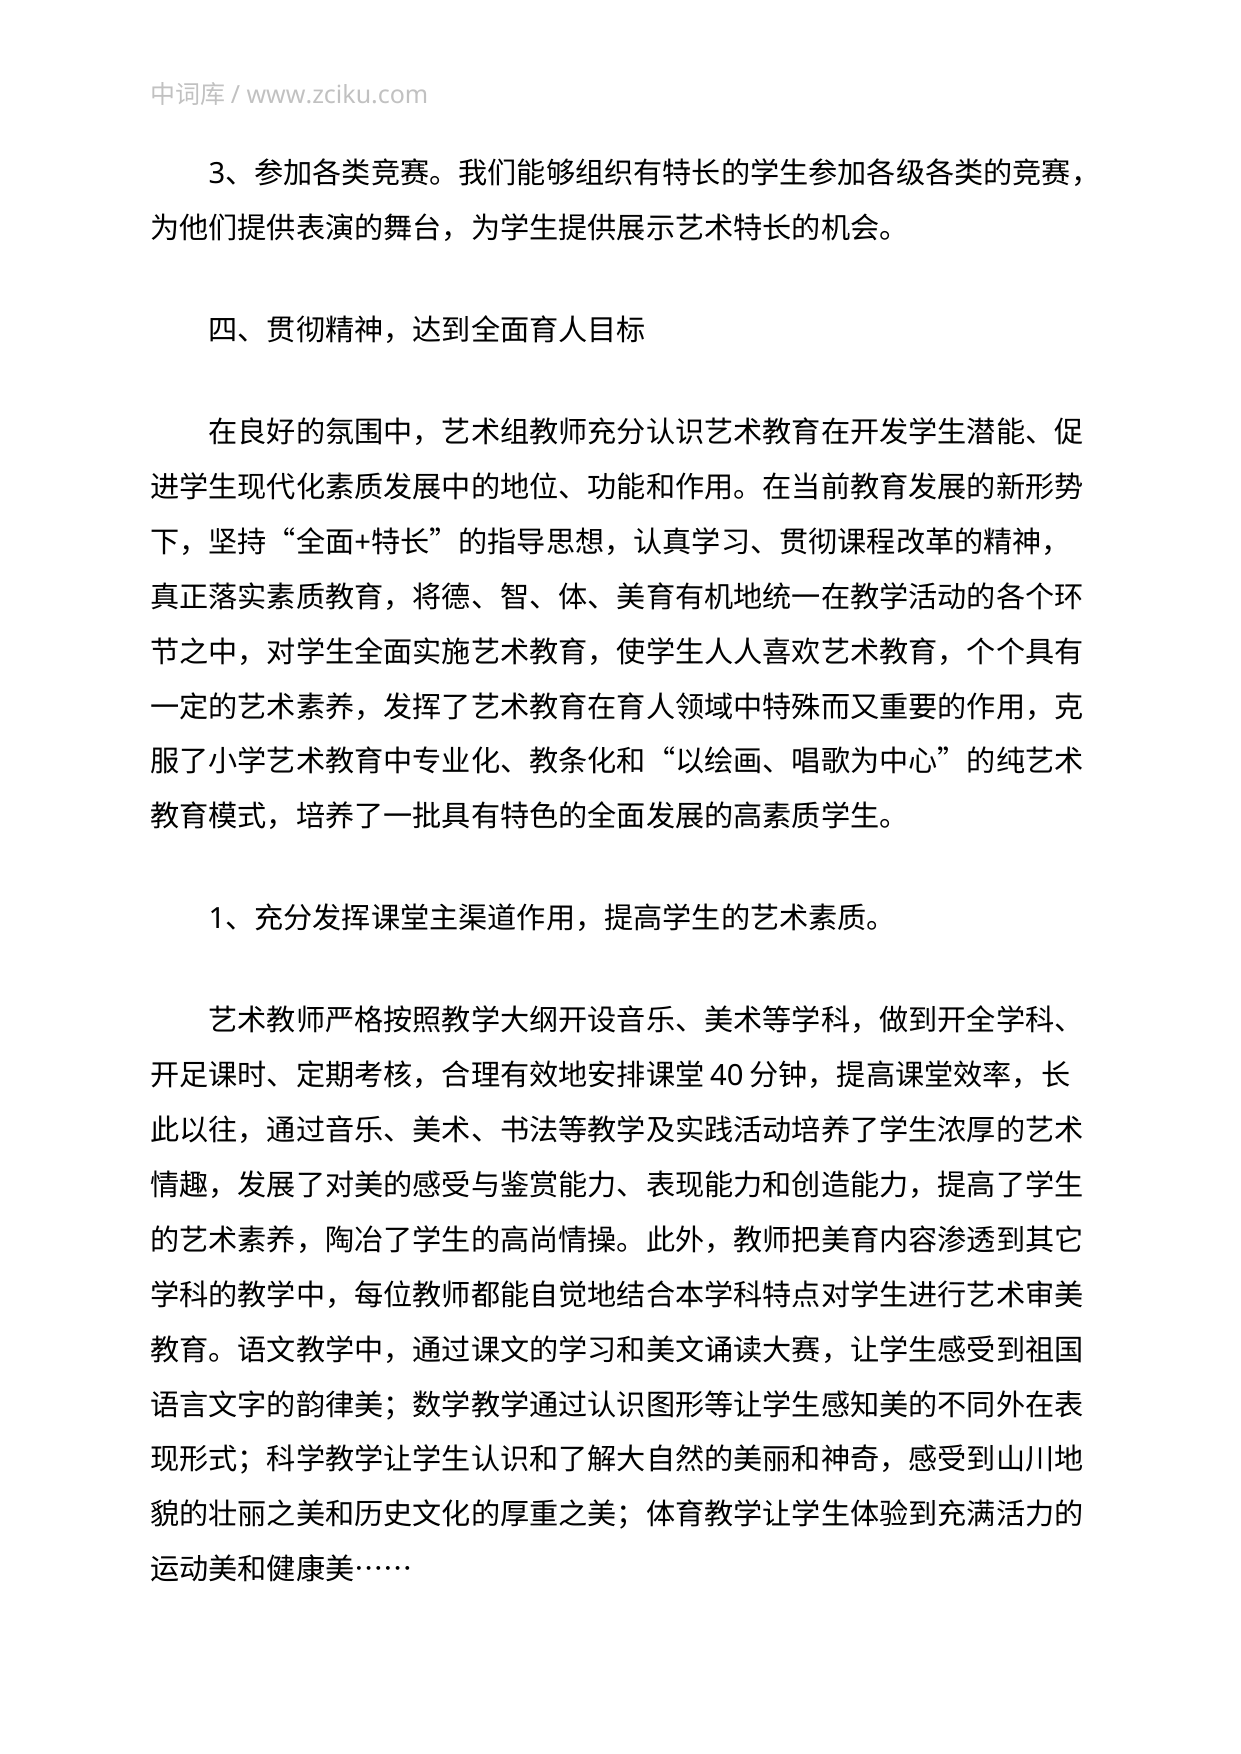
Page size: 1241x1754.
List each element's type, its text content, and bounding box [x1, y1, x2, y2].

text 1、充分发挥课堂主渠道作用，提高学生的艺术素质。 [150, 895, 1090, 937]
text 四、贯彻精神，达到全面育人目标 [150, 307, 1090, 349]
text 艺术教师严格按照教学大纲开设音乐、美术等学科，做到开全学科、开足课时、定期考核，合理有效地安排课堂40分钟，提高课堂效率，长此以往，通过音乐、美术、书法等教学及实践活动培养了学生浓厚的艺术情趣，发展了对美的感受与鉴赏能力、表现能力和创造能力，提高了学生的艺术素养，陶冶了学生的高尚情操。此外，教师把美育内容渗透到其它学科的教学中，每位教师都能自觉地结合本学科特点对学生进行艺术审美教育。语文教学中，通过课文的学习和美文诵读大赛，让学生感受到祖国语言文字的韵律美；数学教学通过认识图形等让学生感知美的不同外在表现形式；科学教学让学生认识和了解大自然的美丽和神奇，感受到山川地貌的壮丽之美和历史文化的厚重之美；体育教学让学生体验到充满活力的运动美和健康美…… [150, 997, 1090, 1588]
text 3、参加各类竞赛。我们能够组织有特长的学生参加各级各类的竞赛，为他们提供表演的舞台，为学生提供展示艺术特长的机会。 [150, 150, 1090, 247]
text 在良好的氛围中，艺术组教师充分认识艺术教育在开发学生潜能、促进学生现代化素质发展中的地位、功能和作用。在当前教育发展的新形势下，坚持“全面+特长”的指导思想，认真学习、贯彻课程改革的精神，真正落实素质教育，将德、智、体、美育有机地统一在教学活动的各个环节之中，对学生全面实施艺术教育，使学生人人喜欢艺术教育，个个具有一定的艺术素养，发挥了艺术教育在育人领域中特殊而又重要的作用，克服了小学艺术教育中专业化、教条化和“以绘画、唱歌为中心”的纯艺术教育模式，培养了一批具有特色的全面发展的高素质学生。 [150, 408, 1090, 835]
